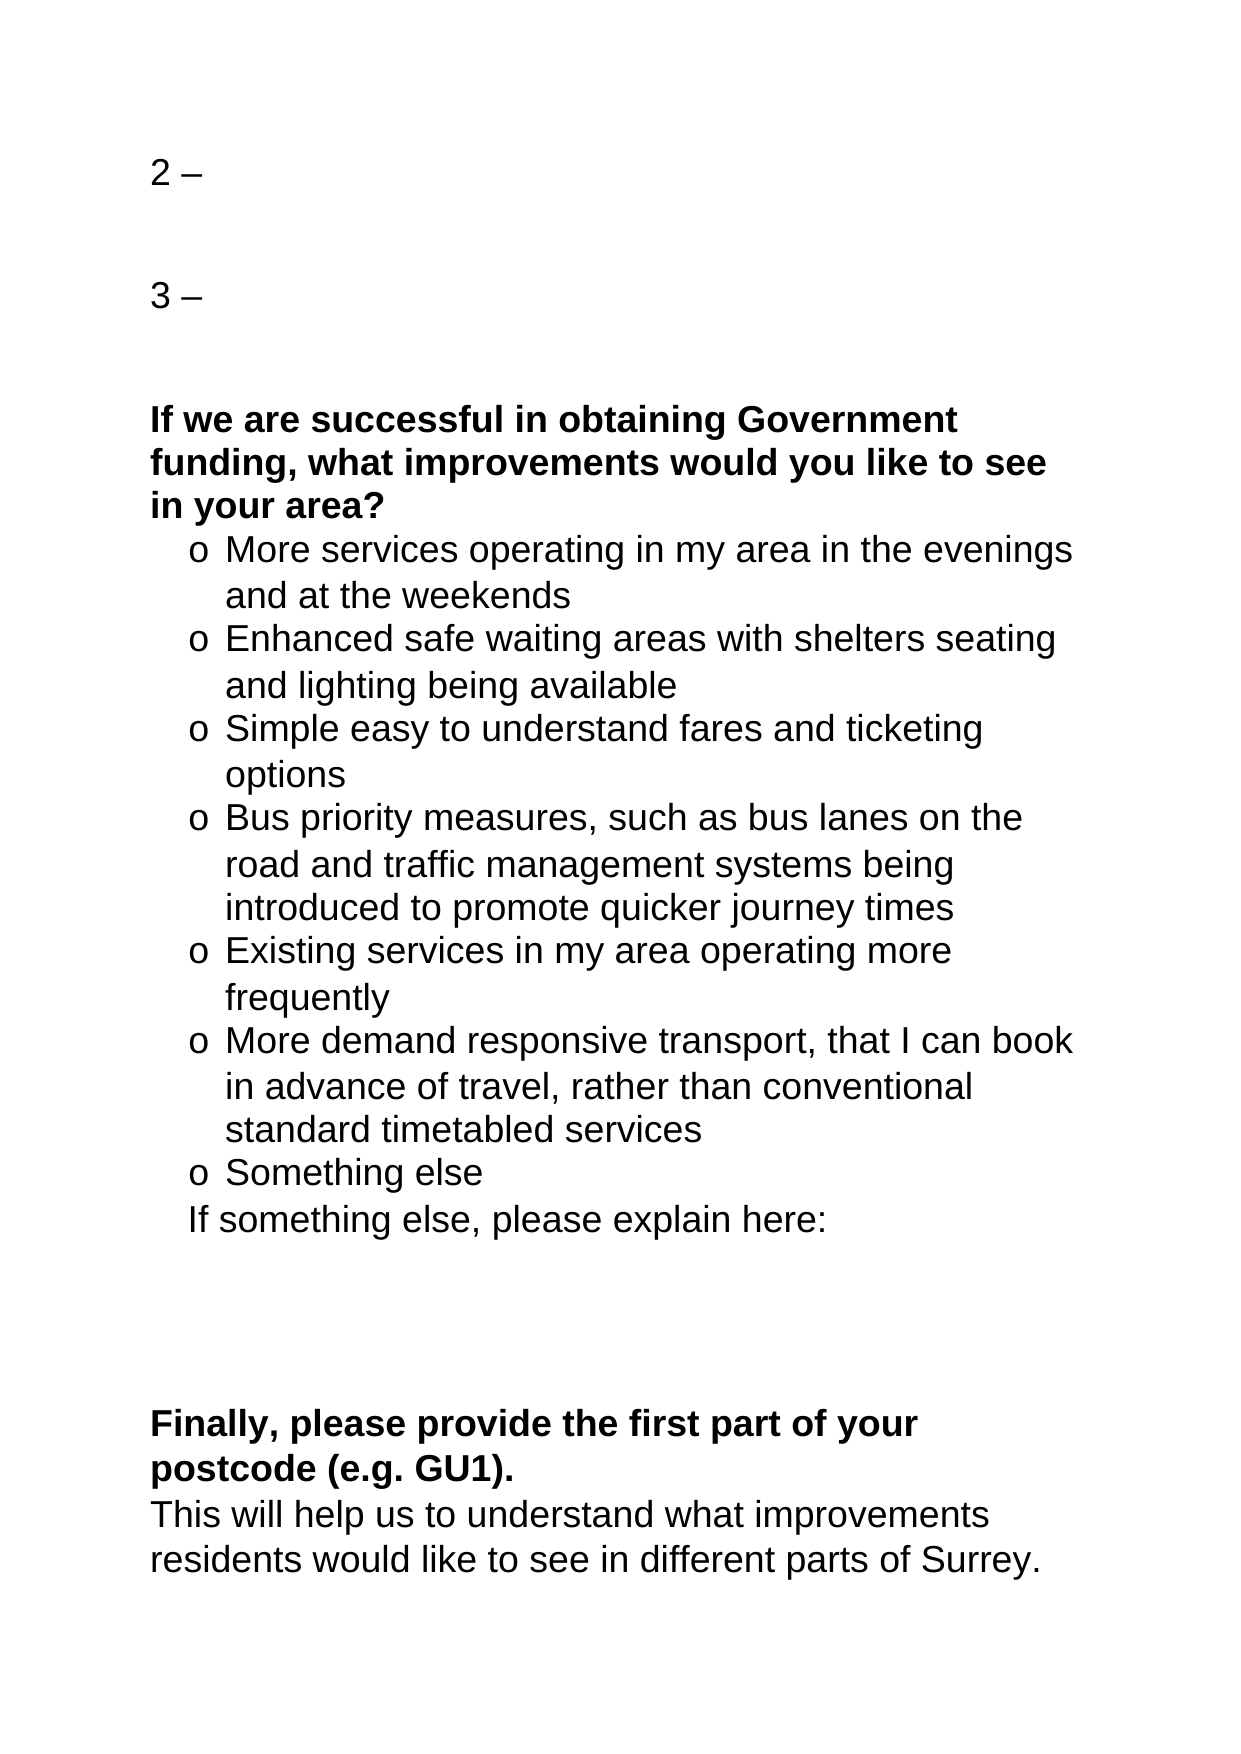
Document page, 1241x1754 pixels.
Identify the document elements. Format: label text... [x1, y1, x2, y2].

text This will help us to understand what improvements residents would like to see in different parts of Surrey. [150, 1492, 1090, 1580]
text Finally, please provide the first part of your postcode (e.g. GU1). [150, 1401, 1090, 1490]
text 3 – [150, 274, 1090, 317]
text If we are successful in obtaining Government funding, what improvements would you like to see in your area? [150, 397, 1090, 527]
list Something else [187, 1151, 1090, 1197]
text 2 – [150, 150, 1090, 193]
list More demand responsive transport, that I can book in advance of travel, rather than conventional standard timetabled services [187, 1018, 1090, 1151]
list Existing services in my area operating more frequently [187, 928, 1090, 1018]
text If something else, please explain here: [187, 1197, 1090, 1240]
list Enhanced safe waiting areas with shelters seating and lighting being available [187, 616, 1090, 706]
list Bus priority measures, such as bus lanes on the road and traffic management systems being introduced to promote quicker journey times [187, 796, 1090, 928]
list Simple easy to understand fares and ticketing options [187, 706, 1090, 796]
list More services operating in my area in the evenings and at the weekends [187, 527, 1090, 616]
